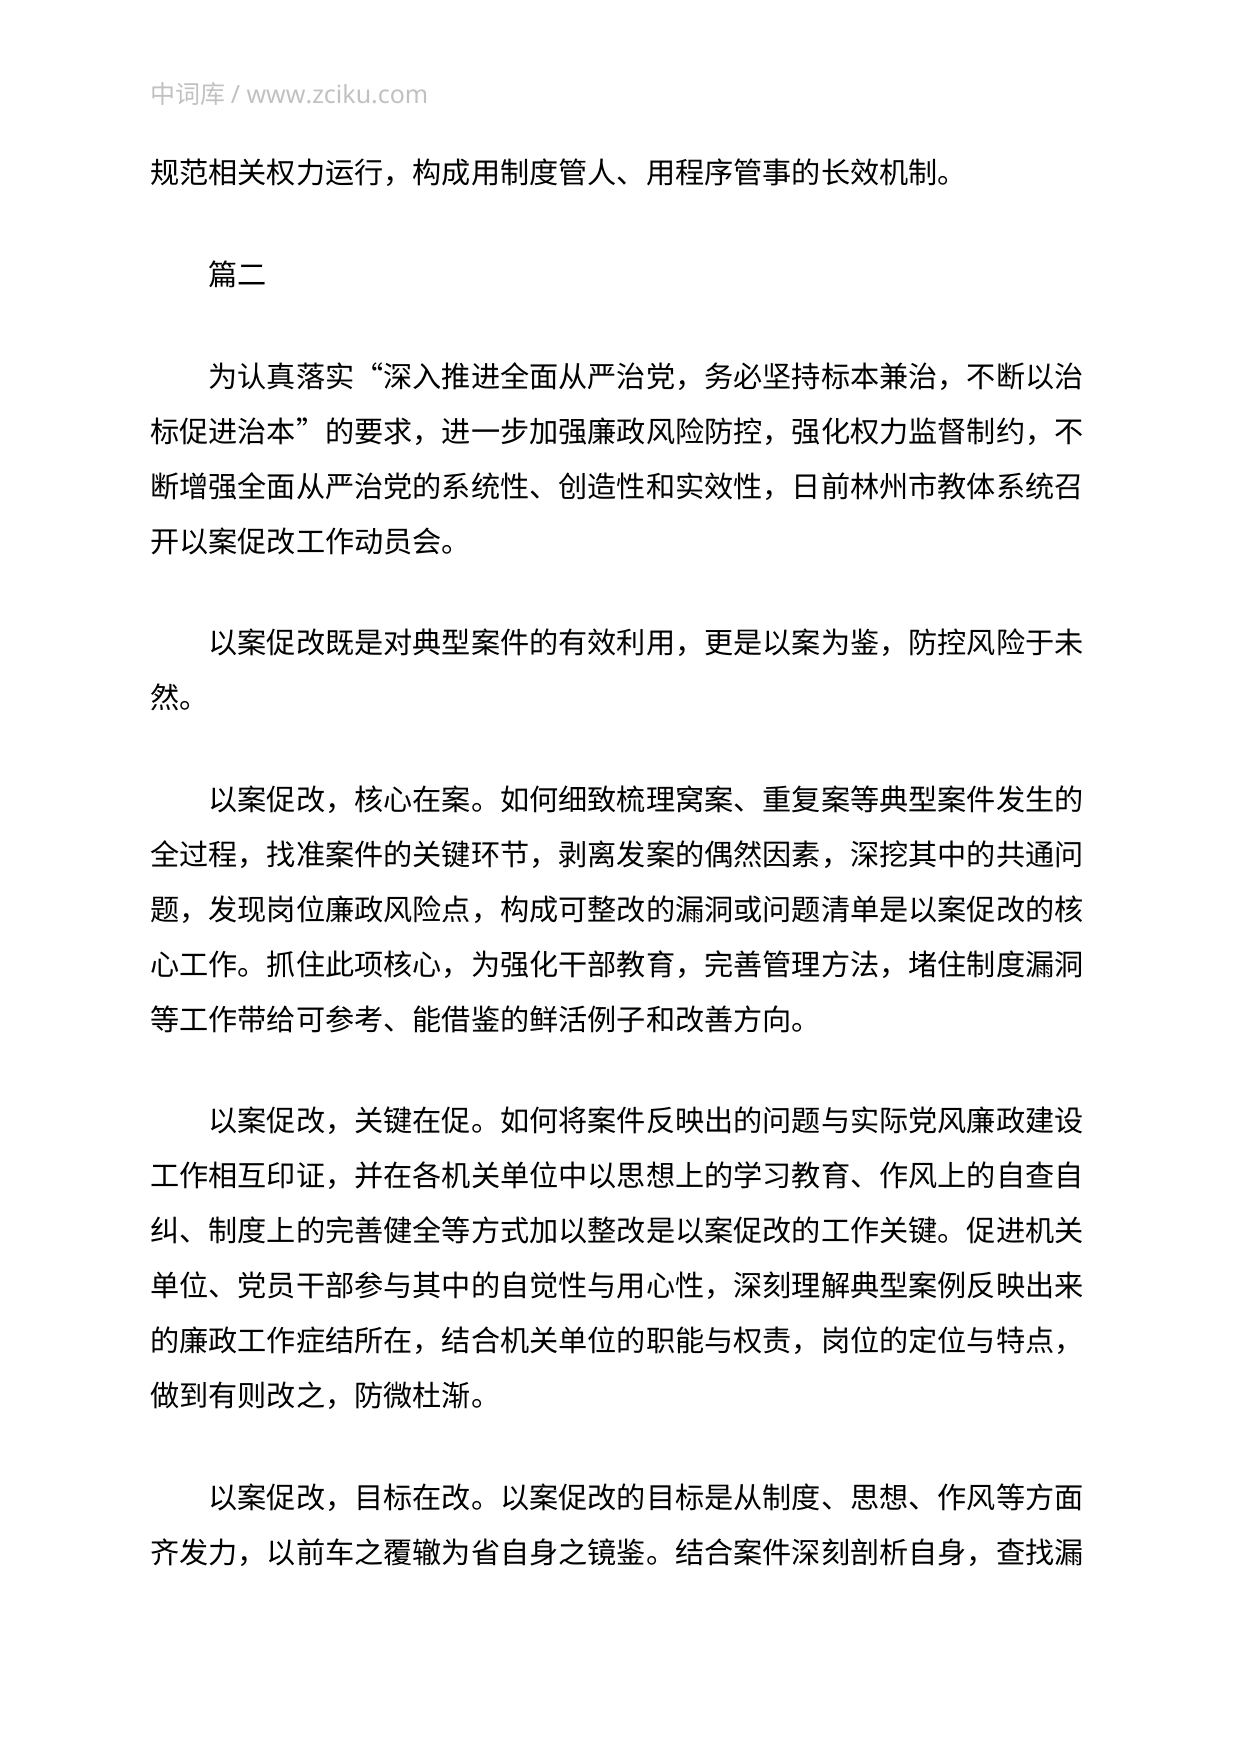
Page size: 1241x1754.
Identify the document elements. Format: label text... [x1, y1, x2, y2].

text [150, 150, 1090, 192]
text 以案促改，关键在促。如何将案件反映出的问题与实际党风廉政建设工作相互印证，并在各机关单位中以思想上的学习教育、作风上的自查自纠、制度上的完善健全等方式加以整改是以案促改的工作关键。促进机关单位、党员干部参与其中的自觉性与用心性，深刻理解典型案例反映出来的廉政工作症结所在，结合机关单位的职能与权责，岗位的定位与特点，做到有则改之，防微杜渐。 [150, 1098, 1090, 1415]
text 以案促改既是对典型案件的有效利用，更是以案为鉴，防控风险于未然。 [150, 620, 1090, 717]
text 为认真落实“深入推进全面从严治党，务必坚持标本兼治，不断以治标促进治本”的要求，进一步加强廉政风险防控，强化权力监督制约，不断增强全面从严治党的系统性、创造性和实效性，日前林州市教体系统召开以案促改工作动员会。 [150, 353, 1090, 561]
text 以案促改，核心在案。如何细致梳理窝案、重复案等典型案件发生的全过程，找准案件的关键环节，剥离发案的偶然因素，深挖其中的共通问题，发现岗位廉政风险点，构成可整改的漏洞或问题清单是以案促改的核心工作。抓住此项核心，为强化干部教育，完善管理方法，堵住制度漏洞等工作带给可参考、能借鉴的鲜活例子和改善方向。 [150, 777, 1090, 1038]
text 篇二 [150, 252, 1090, 294]
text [150, 1474, 1090, 1571]
